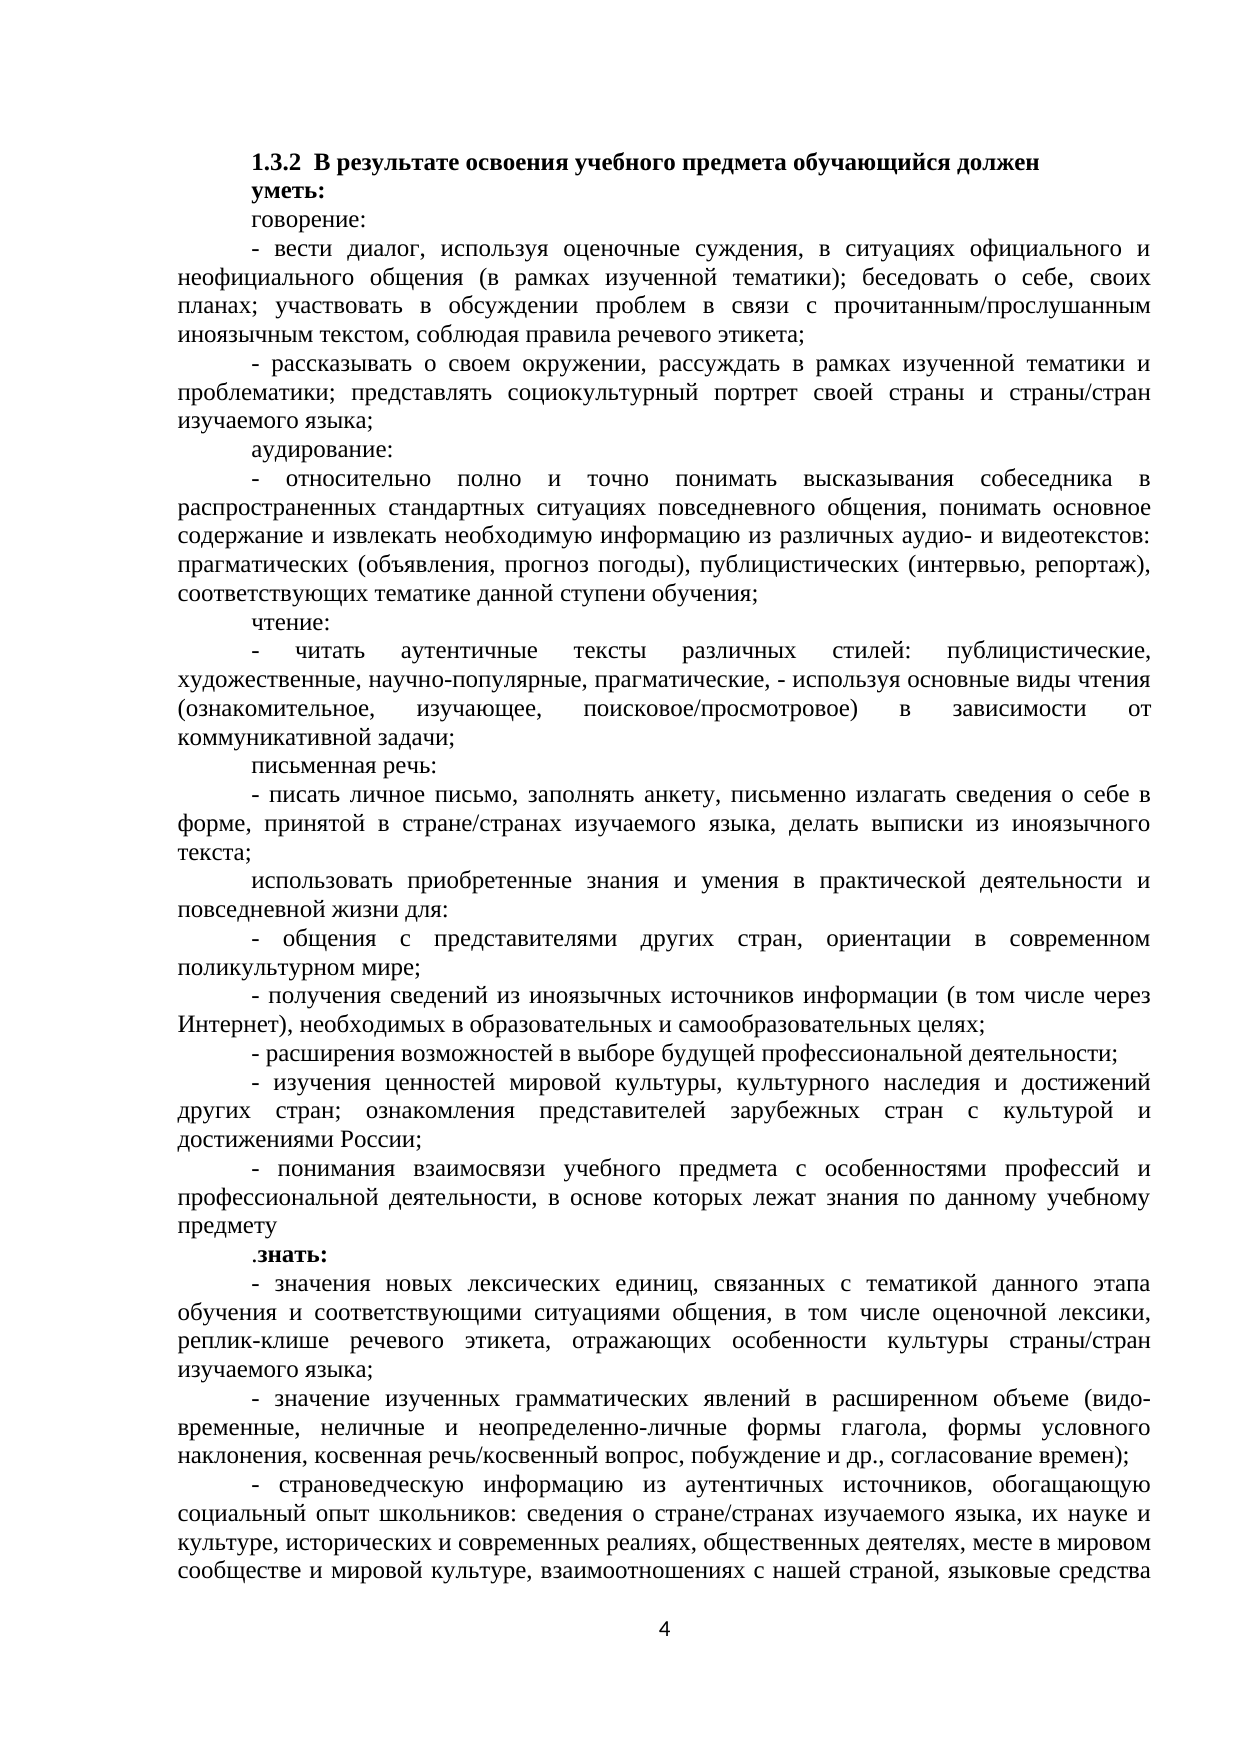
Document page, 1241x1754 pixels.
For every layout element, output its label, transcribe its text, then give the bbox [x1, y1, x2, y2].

text использовать приобретенные знания и умения в практической деятельности и повседневной жизни для: [177, 866, 1152, 923]
text уметь: [177, 176, 1152, 204]
text - значение изученных грамматических явлений в расширенном объеме (видо-временные, неличные и неопределенно-личные формы глагола, формы условного наклонения, косвенная речь/косвенный вопрос, побуждение и др., согласование времен); [177, 1383, 1152, 1469]
text - расширения возможностей в выборе будущей профессиональной деятельности; [177, 1038, 1152, 1067]
text .знать: [177, 1239, 1152, 1268]
text 1.3.2 В результате освоения учебного предмета обучающийся должен [177, 147, 1152, 176]
text - понимания взаимосвязи учебного предмета с особенностями профессий и профессиональной деятельности, в основе которых лежат знания по данному учебному предмету [177, 1153, 1152, 1239]
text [177, 1469, 1152, 1584]
text аудирование: [177, 434, 1152, 463]
text - читать аутентичные тексты различных стилей: публицистические, художественные, научно-популярные, прагматические, - используя основные виды чтения (ознакомительное, изучающее, поисковое/просмотровое) в зависимости от коммуникативной задачи; [177, 636, 1152, 751]
text - изучения ценностей мировой культуры, культурного наследия и достижений других стран; ознакомления представителей зарубежных стран с культурой и достижениями России; [177, 1067, 1152, 1153]
text - рассказывать о своем окружении, рассуждать в рамках изученной тематики и проблематики; представлять социокультурный портрет своей страны и страны/стран изучаемого языка; [177, 348, 1152, 434]
text письменная речь: [177, 751, 1152, 779]
text - значения новых лексических единиц, связанных с тематикой данного этапа обучения и соответствующими ситуациями общения, в том числе оценочной лексики, реплик-клише речевого этикета, отражающих особенности культуры страны/стран изучаемого языка; [177, 1268, 1152, 1383]
text чтение: [177, 607, 1152, 636]
text - получения сведений из иноязычных источников информации (в том числе через Интернет), необходимых в образовательных и самообразовательных целях; [177, 981, 1152, 1038]
text - относительно полно и точно понимать высказывания собеседника в распространенных стандартных ситуациях повседневного общения, понимать основное содержание и извлекать необходимую информацию из различных аудио- и видеотекстов: прагматических (объявления, прогноз погоды), публицистических (интервью, репортаж), соответствующих тематике данной ступени обучения; [177, 463, 1152, 607]
text - вести диалог, используя оценочные суждения, в ситуациях официального и неофициального общения (в рамках изученной тематики); беседовать о себе, своих планах; участвовать в обсуждении проблем в связи с прочитанным/прослушанным иноязычным текстом, соблюдая правила речевого этикета; [177, 233, 1152, 348]
text говорение: [177, 204, 1152, 233]
text - общения с представителями других стран, ориентации в современном поликультурном мире; [177, 923, 1152, 981]
text - писать личное письмо, заполнять анкету, письменно излагать сведения о себе в форме, принятой в стране/странах изучаемого языка, делать выписки из иноязычного текста; [177, 779, 1152, 866]
